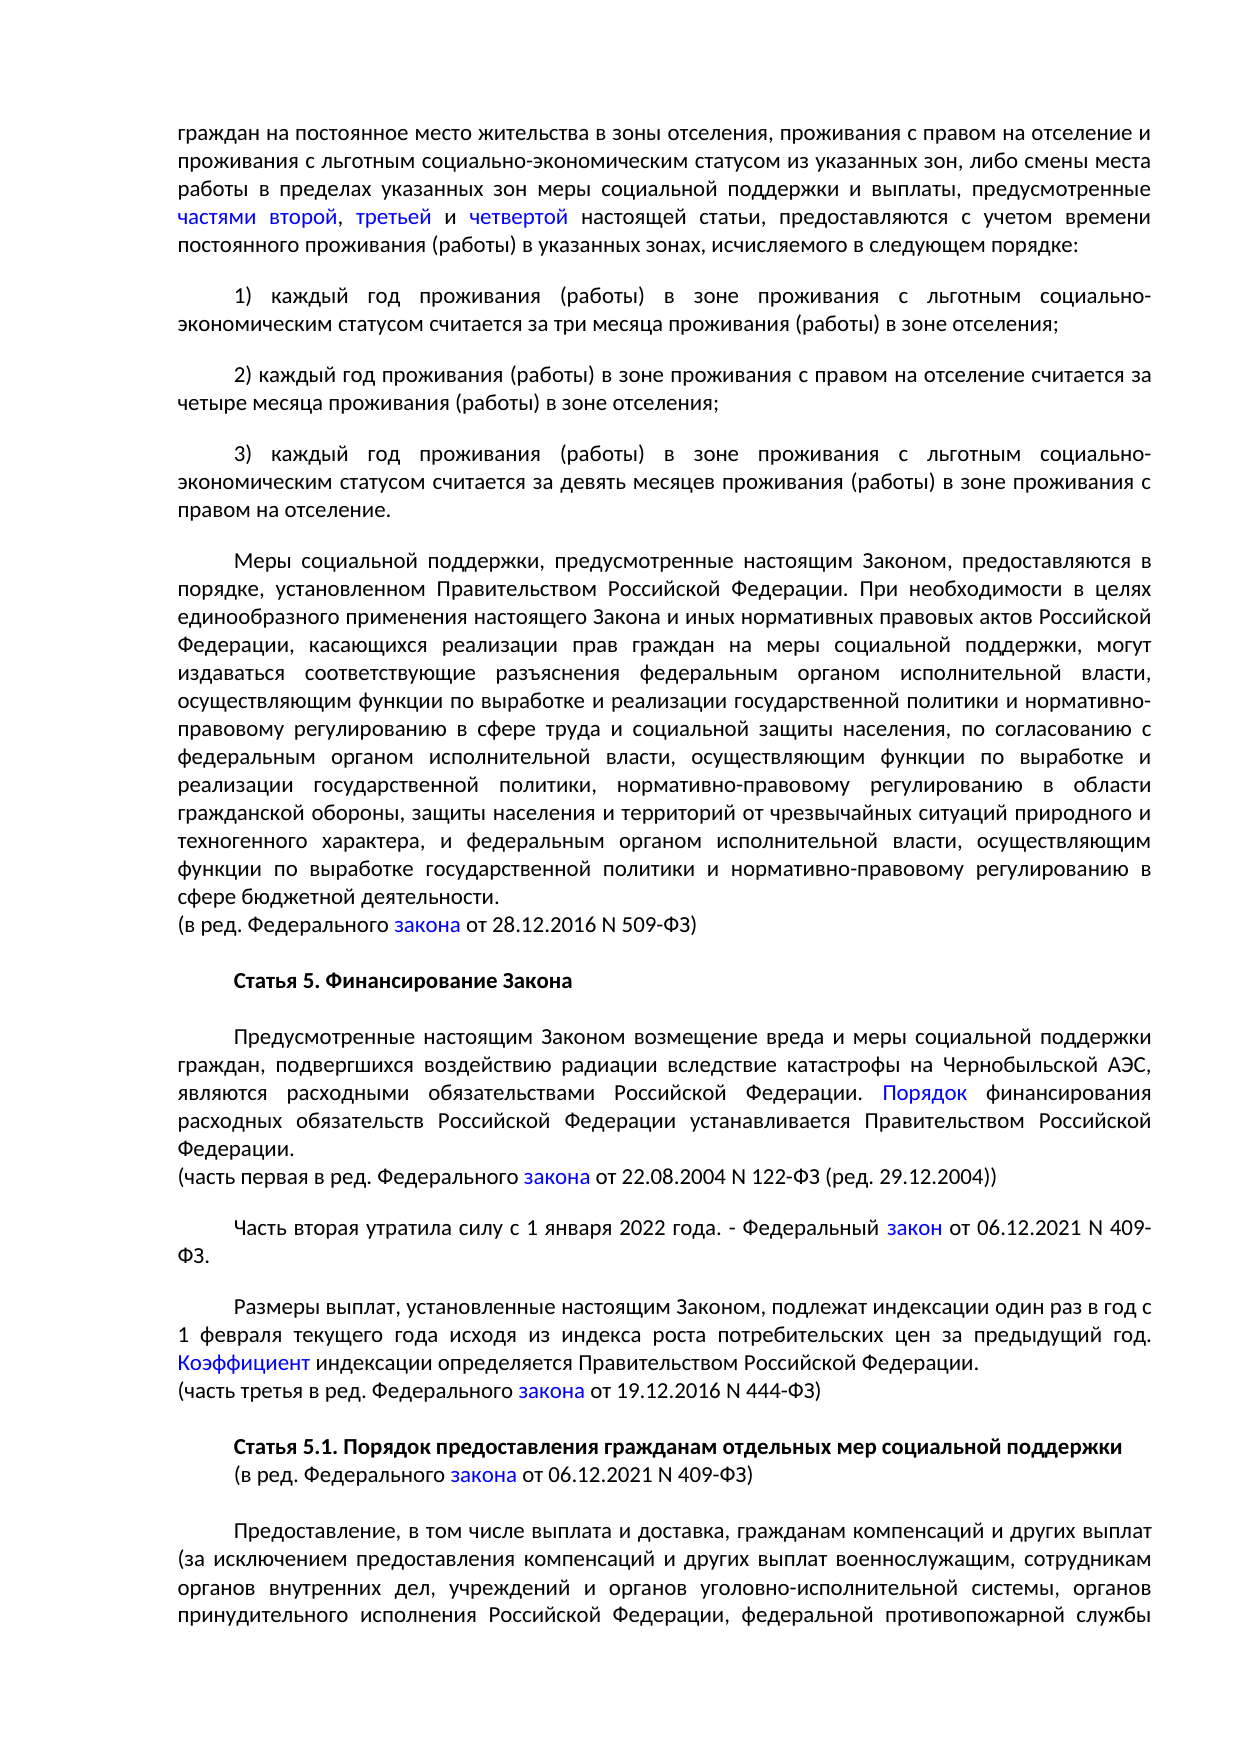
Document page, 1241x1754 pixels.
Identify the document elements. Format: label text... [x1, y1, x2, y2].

text (часть третья в ред. Федерального закона от 19.12.2016 N 444-ФЗ) [177, 1376, 1152, 1404]
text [177, 1517, 1152, 1629]
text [177, 118, 1152, 258]
text Предусмотренные настоящим Законом возмещение вреда и меры социальной поддержки граждан, подвергшихся воздействию радиации вследствие катастрофы на Чернобыльской АЭС, являются расходными обязательствами Российской Федерации. Порядок финансирования расходных обязательств Российской Федерации устанавливается Правительством Российской Федерации. [177, 1022, 1152, 1162]
text (часть первая в ред. Федерального закона от 22.08.2004 N 122-ФЗ (ред. 29.12.2004)) [177, 1162, 1152, 1191]
title Статья 5. Финансирование Закона [177, 966, 1152, 994]
text Меры социальной поддержки, предусмотренные настоящим Законом, предоставляются в порядке, установленном Правительством Российской Федерации. При необходимости в целях единообразного применения настоящего Закона и иных нормативных правовых актов Российской Федерации, касающихся реализации прав граждан на меры социальной поддержки, могут издаваться соответствующие разъяснения федеральным органом исполнительной власти, осуществляющим функции по выработке и реализации государственной политики и нормативно-правовому регулированию в сфере труда и социальной защиты населения, по согласованию с федеральным органом исполнительной власти, осуществляющим функции по выработке и реализации государственной политики, нормативно-правовому регулированию в области гражданской обороны, защиты населения и территорий от чрезвычайных ситуаций природного и техногенного характера, и федеральным органом исполнительной власти, осуществляющим функции по выработке государственной политики и нормативно-правовому регулированию в сфере бюджетной деятельности. [177, 546, 1152, 910]
text Часть вторая утратила силу с 1 января 2022 года. - Федеральный закон от 06.12.2021 N 409-ФЗ. [177, 1213, 1152, 1269]
text Размеры выплат, установленные настоящим Законом, подлежат индексации один раз в год с 1 февраля текущего года исходя из индекса роста потребительских цен за предыдущий год. Коэффициент индексации определяется Правительством Российской Федерации. [177, 1292, 1152, 1376]
text 3) каждый год проживания (работы) в зоне проживания с льготным социально-экономическим статусом считается за девять месяцев проживания (работы) в зоне проживания с правом на отселение. [177, 439, 1152, 523]
text (в ред. Федерального закона от 06.12.2021 N 409-ФЗ) [177, 1461, 1152, 1488]
text 2) каждый год проживания (работы) в зоне проживания с правом на отселение считается за четыре месяца проживания (работы) в зоне отселения; [177, 360, 1152, 416]
text (в ред. Федерального закона от 28.12.2016 N 509-ФЗ) [177, 910, 1152, 938]
title Статья 5.1. Порядок предоставления гражданам отдельных мер социальной поддержки [177, 1432, 1152, 1461]
text 1) каждый год проживания (работы) в зоне проживания с льготным социально-экономическим статусом считается за три месяца проживания (работы) в зоне отселения; [177, 281, 1152, 337]
